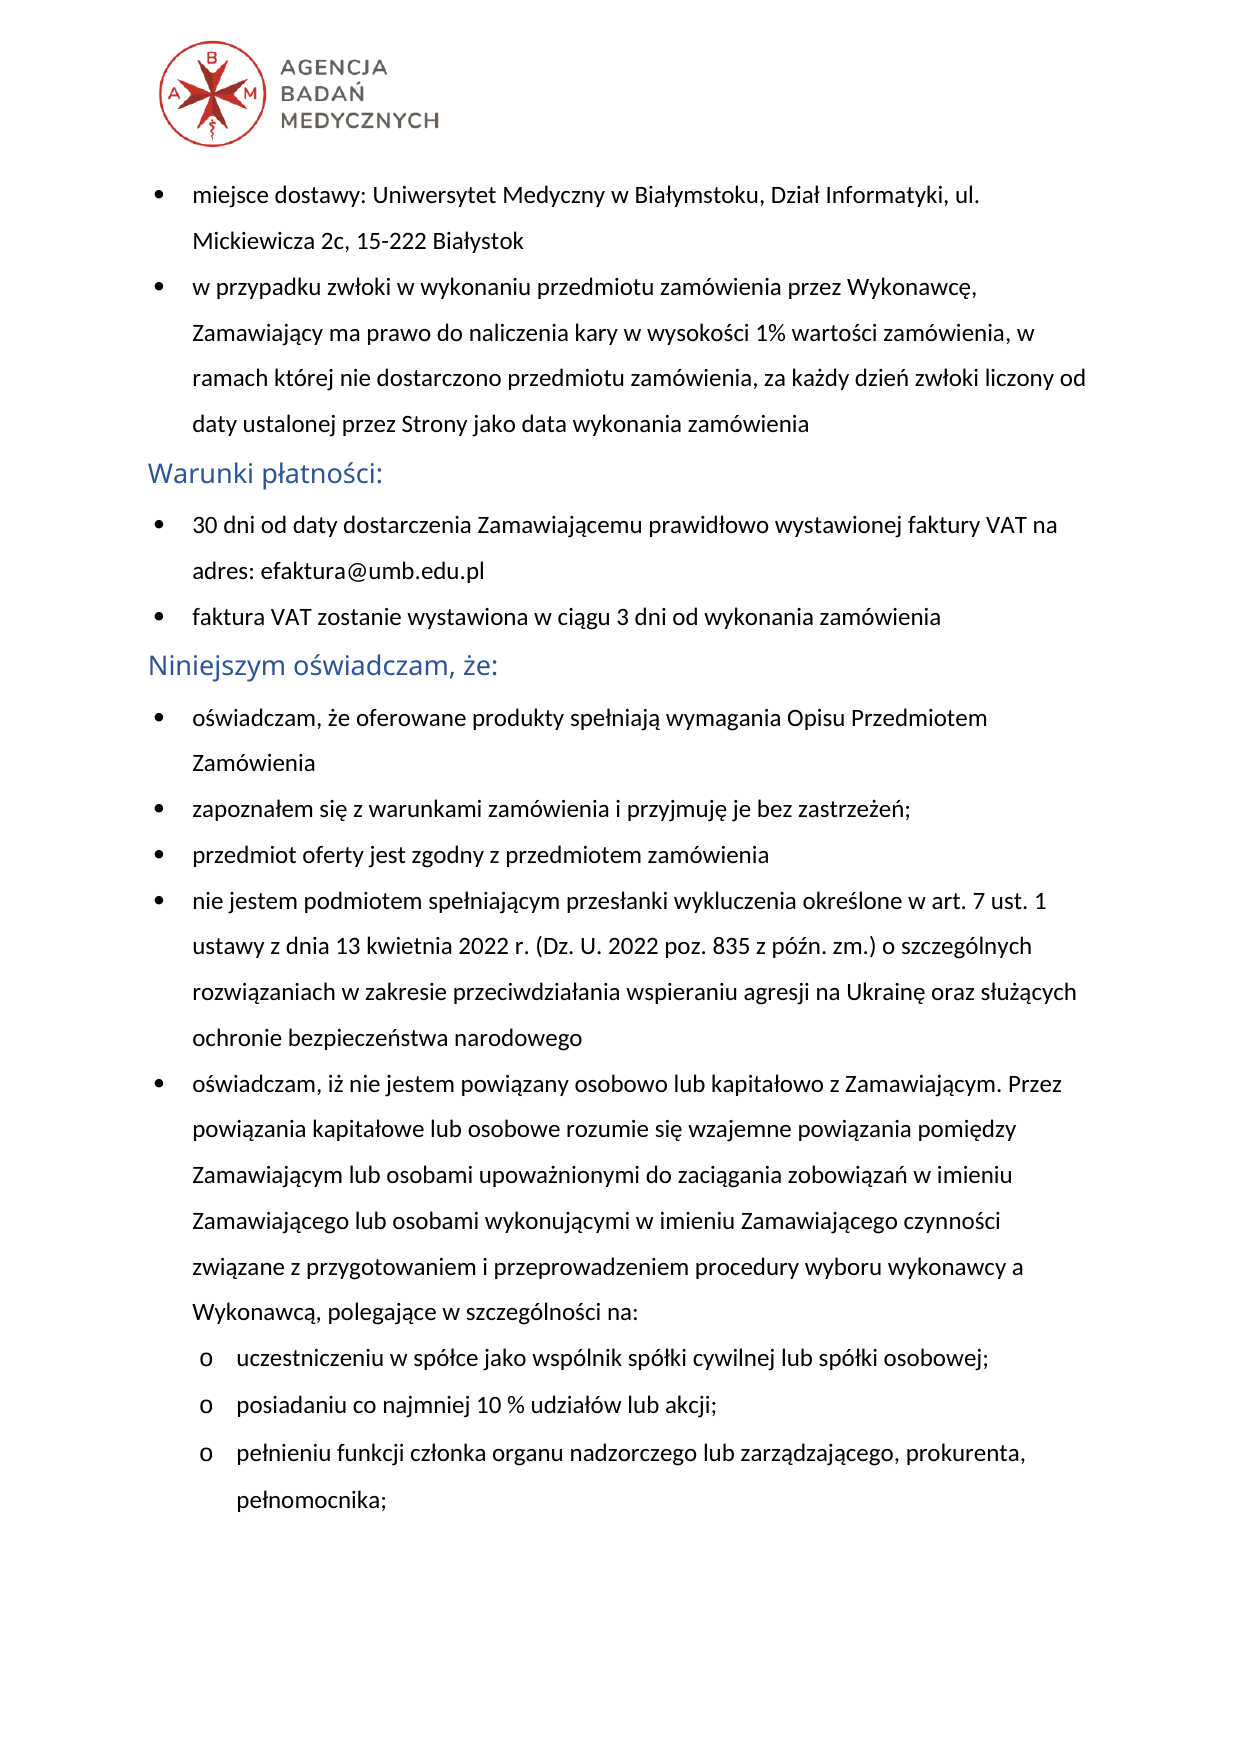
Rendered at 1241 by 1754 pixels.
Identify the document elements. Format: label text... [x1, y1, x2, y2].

list miejsce dostawy: Uniwersytet Medyczny w Białymstoku, Dział Informatyki, ul. Mickiewicza 2c, 15-222 Białystok [154, 180, 1093, 256]
list pełnieniu funkcji członka organu nadzorczego lub zarządzającego, prokurenta, pełnomocnika; [199, 1437, 1093, 1515]
list oświadczam, iż nie jestem powiązany osobowo lub kapitałowo z Zamawiającym. Przez powiązania kapitałowe lub osobowe rozumie się wzajemne powiązania pomiędzy Zamawiającym lub osobami upoważnionymi do zaciągania zobowiązań w imieniu Zamawiającego lub osobami wykonującymi w imieniu Zamawiającego czynności związane z przygotowaniem i przeprowadzeniem procedury wyboru wykonawcy a Wykonawcą, polegające w szczególności na: [154, 1068, 1093, 1327]
subtitle Niniejszym oświadczam, że: [148, 647, 1093, 683]
list w przypadku zwłoki w wykonaniu przedmiotu zamówienia przez Wykonawcę, Zamawiający ma prawo do naliczenia kary w wysokości 1% wartości zamówienia, w ramach której nie dostarczono przedmiotu zamówienia, za każdy dzień zwłoki liczony od daty ustalonej przez Strony jako data wykonania zamówienia [154, 271, 1093, 439]
list przedmiot oferty jest zgodny z przedmiotem zamówienia [154, 839, 1093, 869]
list 30 dni od daty dostarczenia Zamawiającemu prawidłowo wystawionej faktury VAT na adres: efaktura@umb.edu.pl [154, 509, 1093, 586]
list faktura VAT zostanie wystawiona w ciągu 3 dni od wykonania zamówienia [154, 601, 1093, 631]
list posiadaniu co najmniej 10 % udziałów lub akcji; [199, 1390, 1093, 1421]
list zapoznałem się z warunkami zamówienia i przyjmuję je bez zastrzeżeń; [154, 793, 1093, 824]
list oświadczam, że oferowane produkty spełniają wymagania Opisu Przedmiotem Zamówienia [154, 702, 1093, 778]
subtitle Warunki płatności: [148, 454, 1093, 491]
list nie jestem podmiotem spełniającym przesłanki wykluczenia określone w art. 7 ust. 1 ustawy z dnia 13 kwietnia 2022 r. (Dz. U. 2022 poz. 835 z późn. zm.) o szczególnych rozwiązaniach w zakresie przeciwdziałania wspieraniu agresji na Ukrainę oraz służących ochronie bezpieczeństwa narodowego [154, 885, 1093, 1052]
list uczestniczeniu w spółce jako wspólnik spółki cywilnej lub spółki osobowej; [199, 1342, 1093, 1374]
